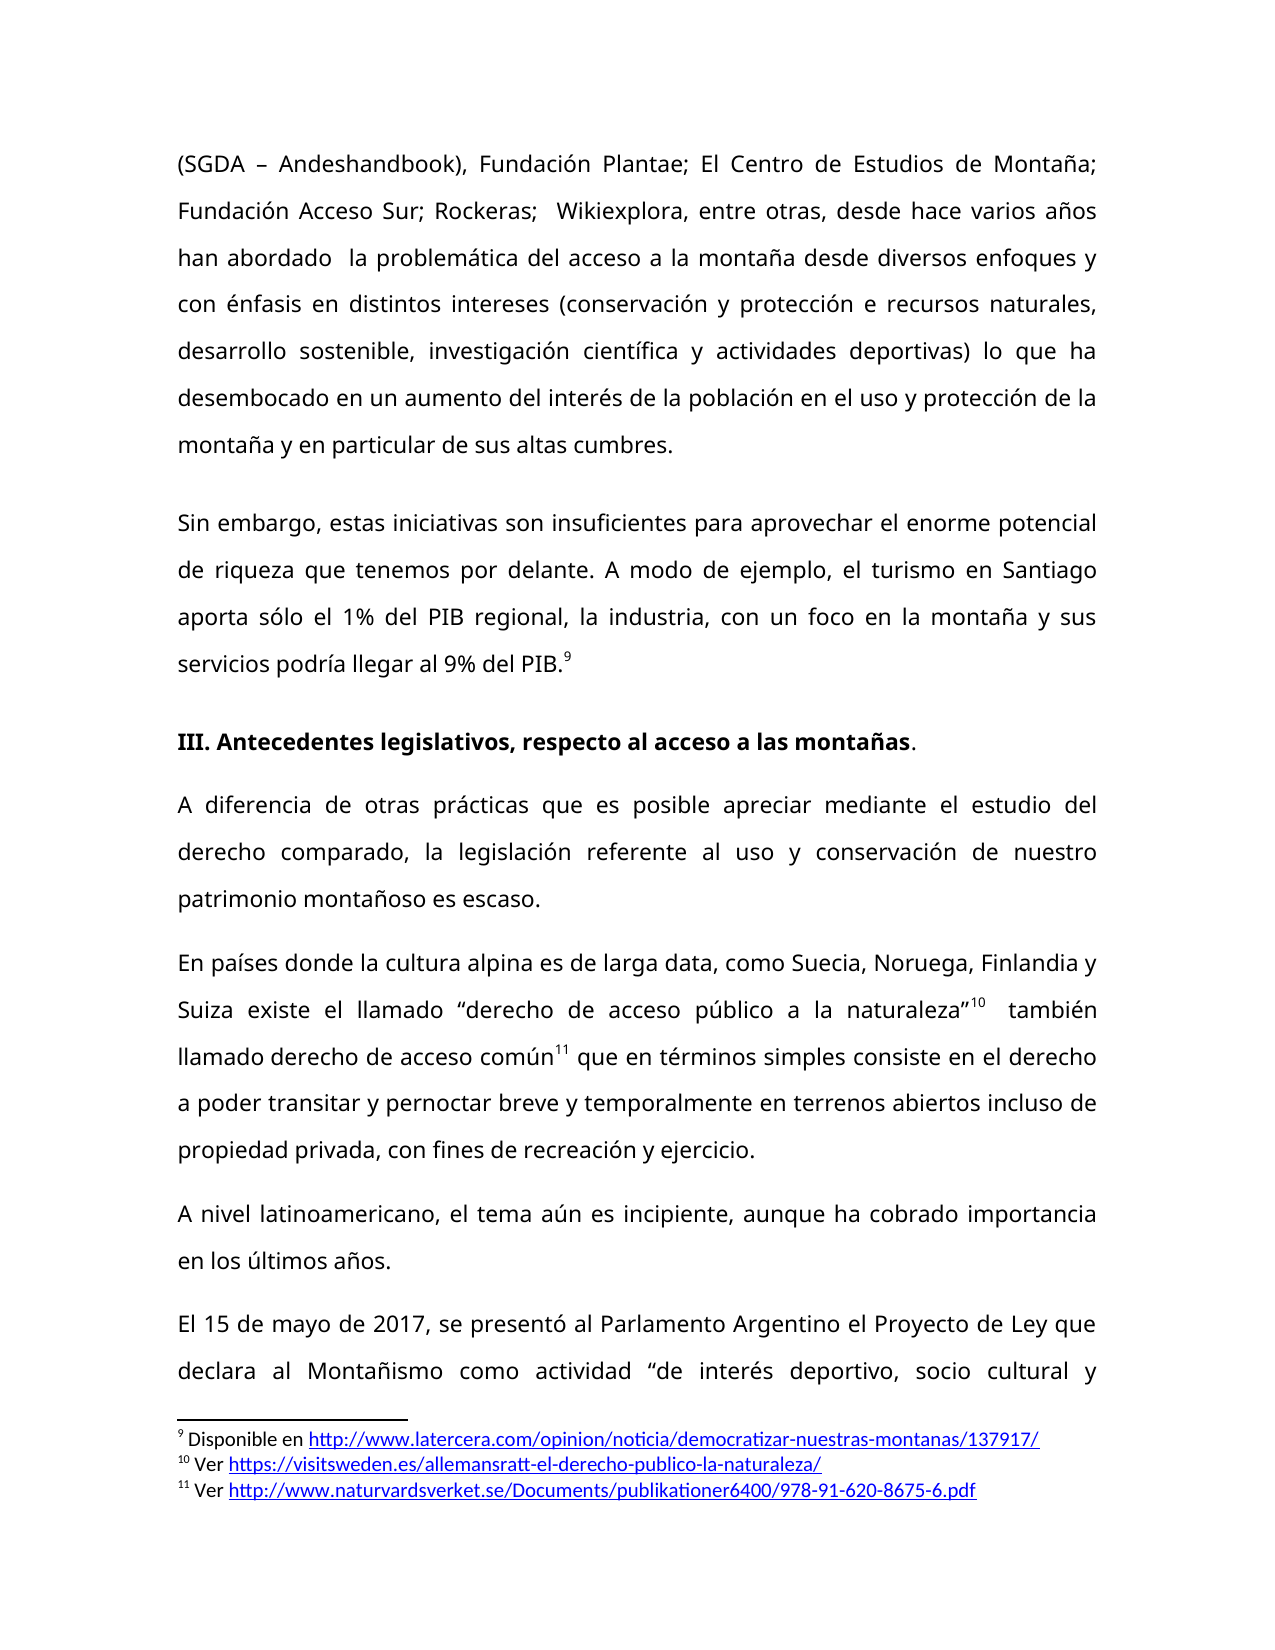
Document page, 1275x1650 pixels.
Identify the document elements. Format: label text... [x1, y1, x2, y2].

list III. Antecedentes legislativos, respecto al acceso a las montañas. [177, 726, 1098, 757]
text A nivel latinoamericano, el tema aún es incipiente, aunque ha cobrado importancia en los últimos años. [177, 1198, 1098, 1276]
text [177, 148, 1098, 460]
text Sin embargo, estas iniciativas son insuficientes para aprovechar el enorme potencial de riqueza que tenemos por delante. A modo de ejemplo, el turismo en Santiago aporta sólo el 1% del PIB regional, la industria, con un foco en la montaña y sus servicios podría llegar al 9% del PIB. [177, 507, 1098, 679]
text En países donde la cultura alpina es de larga data, como Suecia, Noruega, Finlandia y Suiza existe el llamado “derecho de acceso público a la naturaleza” también llamado derecho de acceso común que en términos simples consiste en el derecho a poder transitar y pernoctar breve y temporalmente en terrenos abiertos incluso de propiedad privada, con fines de recreación y ejercicio. [177, 947, 1098, 1165]
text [177, 1308, 1098, 1386]
text A diferencia de otras prácticas que es posible apreciar mediante el estudio del derecho comparado, la legislación referente al uso y conservación de nuestro patrimonio montañoso es escaso. [177, 789, 1098, 914]
